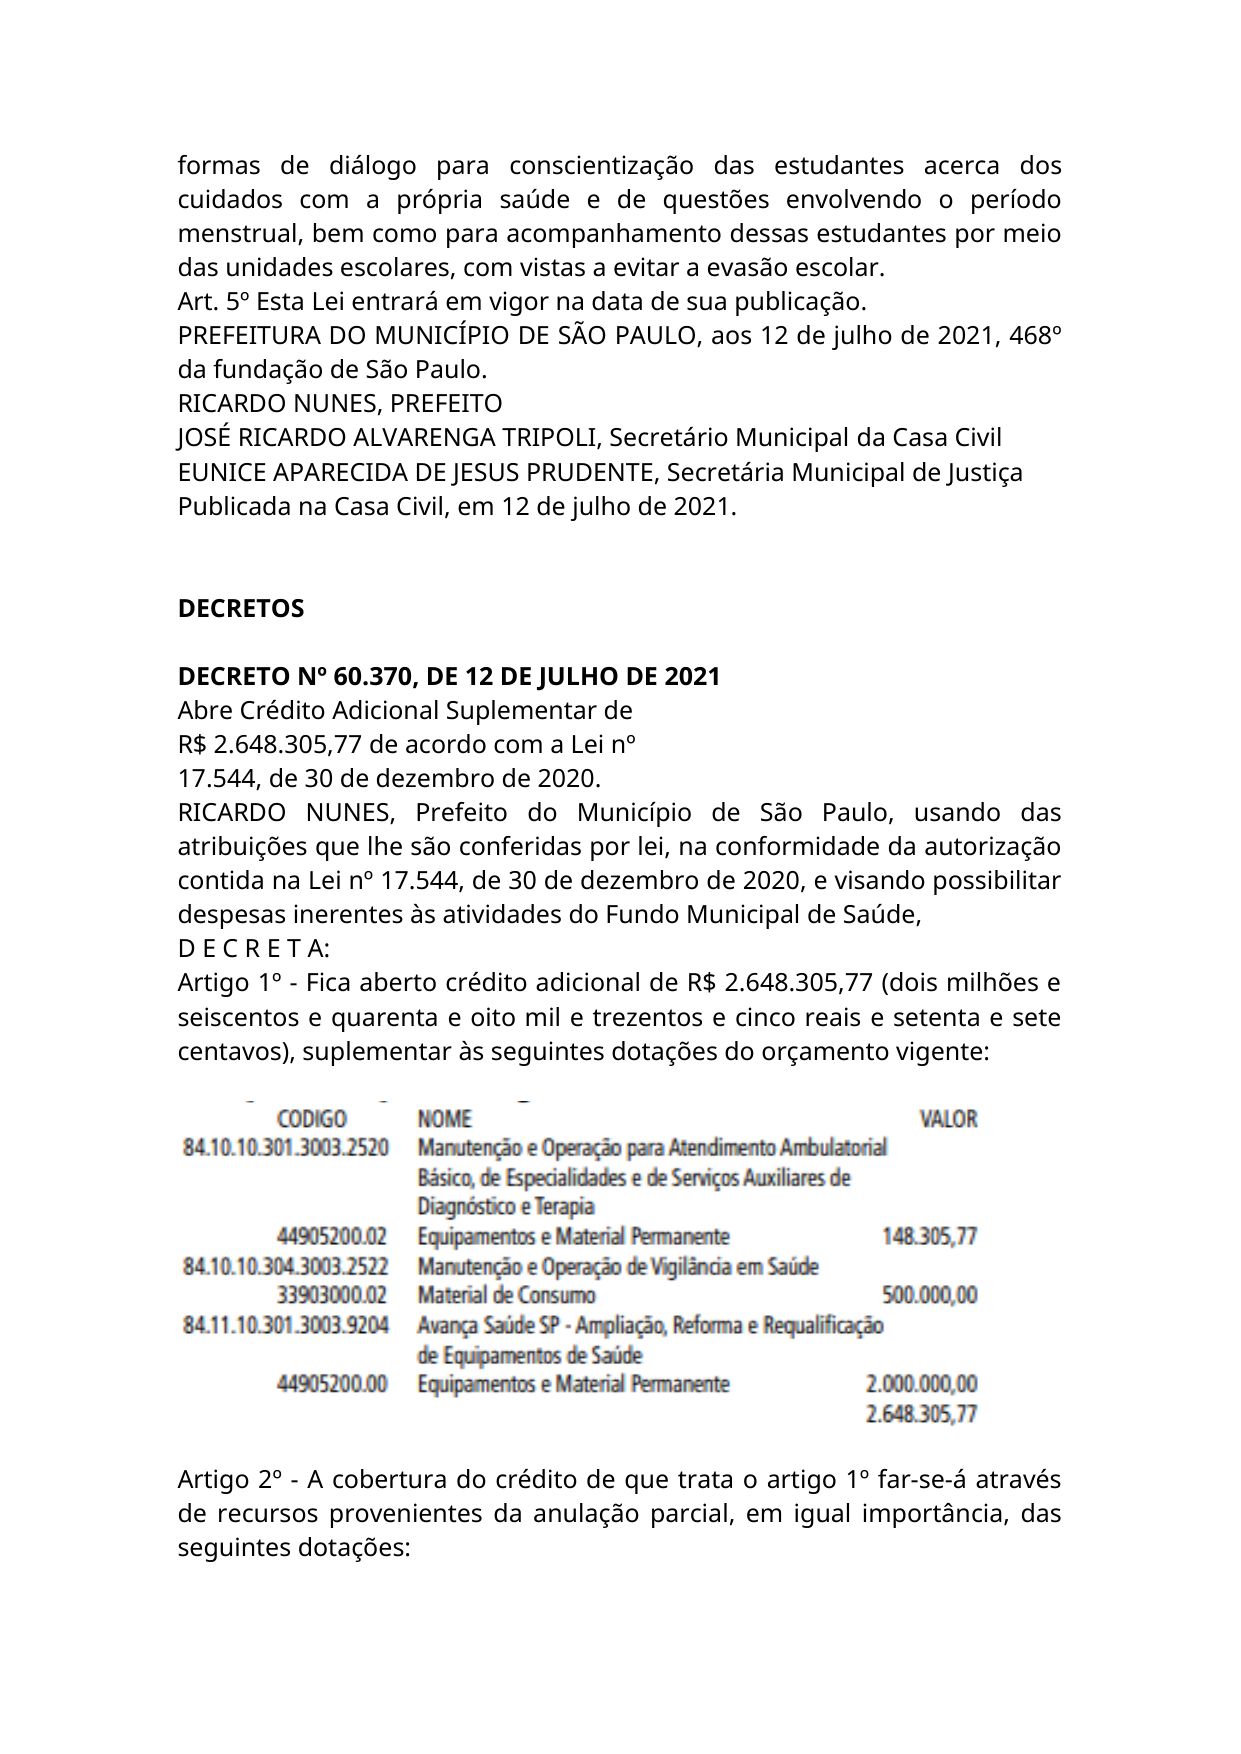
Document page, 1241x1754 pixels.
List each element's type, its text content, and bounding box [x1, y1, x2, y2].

text Artigo 2º - A cobertura do crédito de que trata o artigo 1º far-se-á através de recursos provenientes da anulação parcial, em igual importância, das seguintes dotações: [177, 1462, 1063, 1564]
text Publicada na Casa Civil, em 12 de julho de 2021. [177, 488, 1063, 522]
text Abre Crédito Adicional Suplementar de [177, 693, 1063, 727]
text JOSÉ RICARDO ALVARENGA TRIPOLI, Secretário Municipal da Casa Civil [177, 420, 1063, 454]
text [177, 148, 1063, 284]
text EUNICE APARECIDA DE JESUS PRUDENTE, Secretária Municipal de Justiça [177, 454, 1063, 488]
picture [177, 1101, 990, 1428]
text 17.544, de 30 de dezembro de 2020. [177, 761, 1063, 795]
text DECRETOS [177, 590, 1063, 624]
text PREFEITURA DO MUNICÍPIO DE SÃO PAULO, aos 12 de julho de 2021, 468º da fundação de São Paulo. [177, 318, 1063, 386]
text RICARDO NUNES, Prefeito do Município de São Paulo, usando das atribuições que lhe são conferidas por lei, na conformidade da autorização contida na Lei nº 17.544, de 30 de dezembro de 2020, e visando possibilitar despesas inerentes às atividades do Fundo Municipal de Saúde, [177, 795, 1063, 931]
text Art. 5º Esta Lei entrará em vigor na data de sua publicação. [177, 284, 1063, 318]
text DECRETO Nº 60.370, DE 12 DE JULHO DE 2021 [177, 658, 1063, 693]
text R$ 2.648.305,77 de acordo com a Lei nº [177, 727, 1063, 761]
text D E C R E T A: [177, 931, 1063, 965]
text Artigo 1º - Fica aberto crédito adicional de R$ 2.648.305,77 (dois milhões e seiscentos e quarenta e oito mil e trezentos e cinco reais e setenta e sete centavos), suplementar às seguintes dotações do orçamento vigente: [177, 965, 1063, 1067]
text RICARDO NUNES, PREFEITO [177, 386, 1063, 420]
